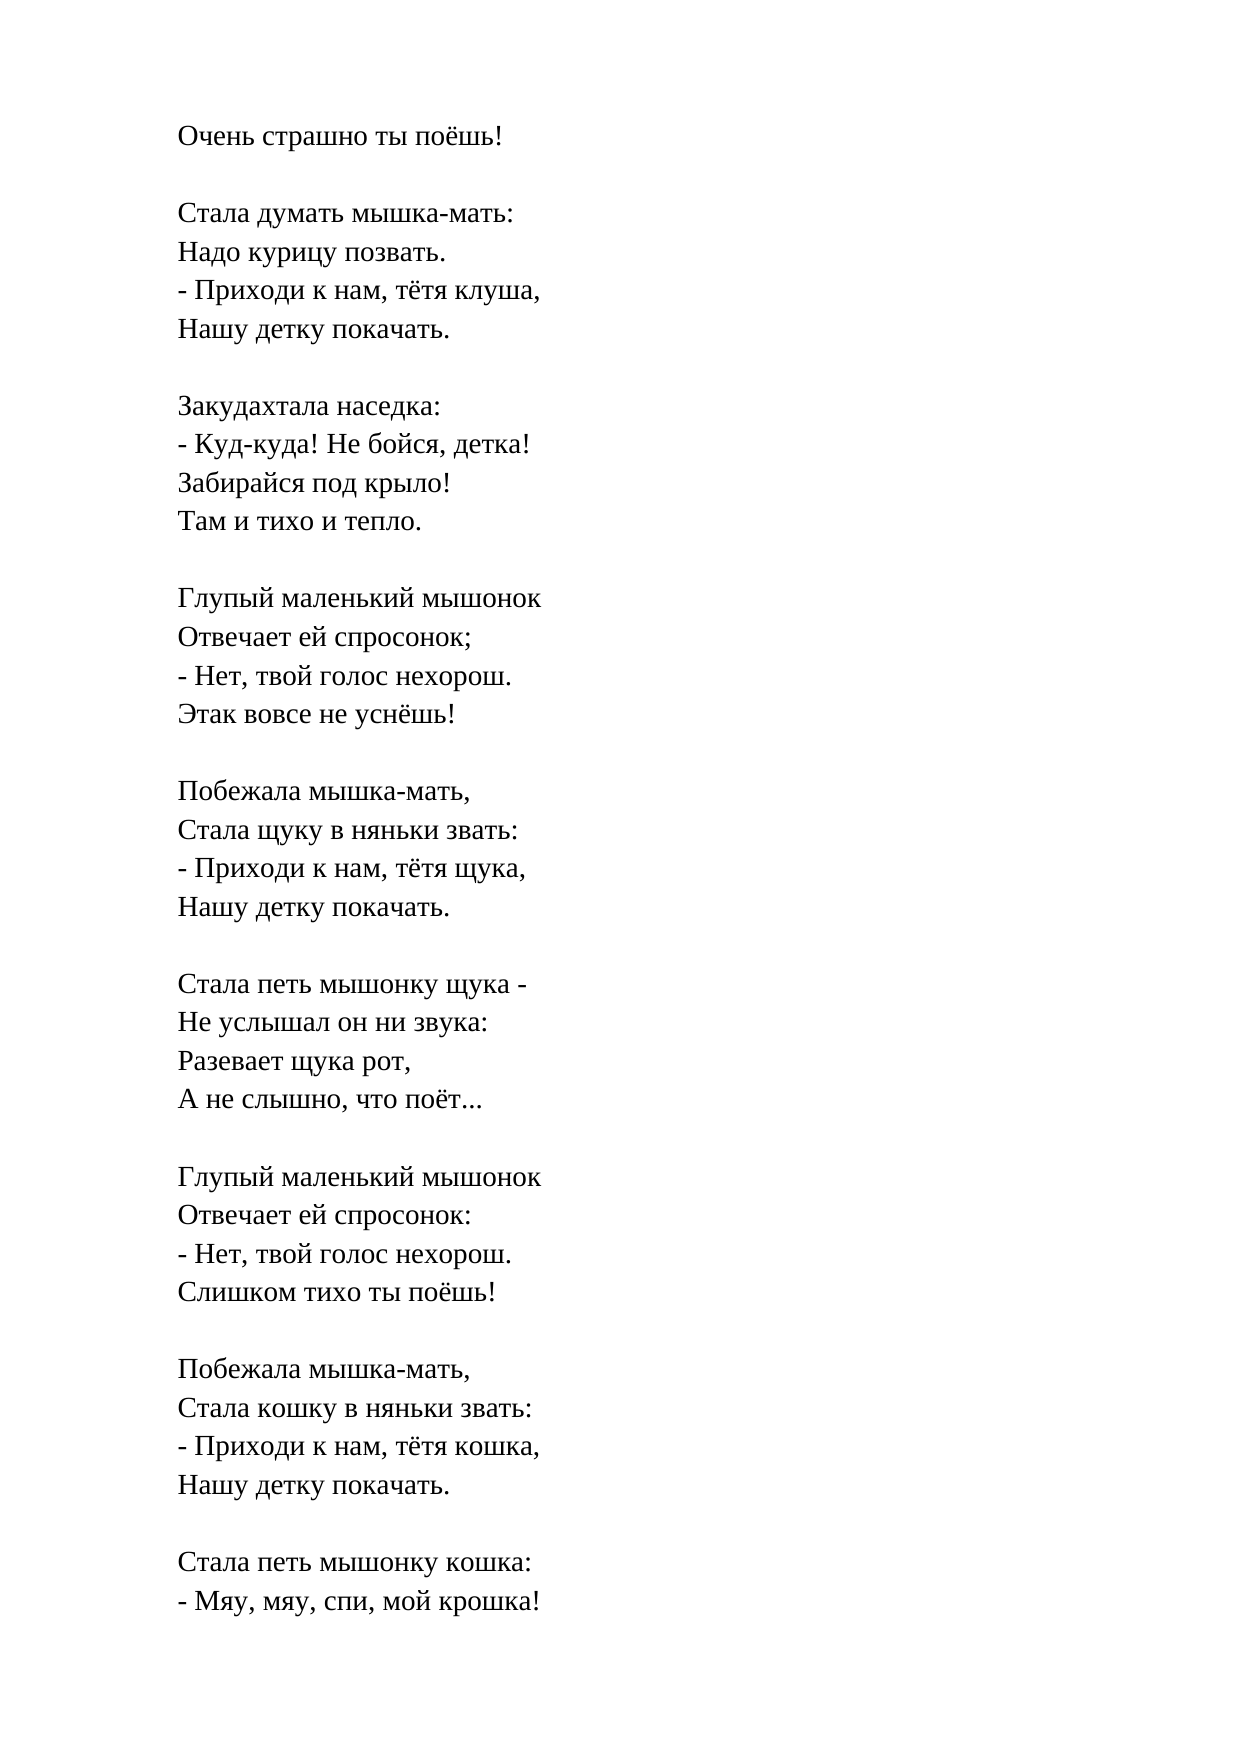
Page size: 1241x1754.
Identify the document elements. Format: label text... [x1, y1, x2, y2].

text Глупый маленький мышонок [177, 1159, 1152, 1192]
text Слишком тихо ты поёшь! [177, 1274, 1152, 1308]
text Отвечает ей спросонок; [177, 619, 1152, 653]
text Надо курицу позвать. [177, 234, 1152, 267]
text - Нет, твой голос нехорош. [177, 1236, 1152, 1269]
text Закудахтала наседка: [177, 388, 1152, 421]
text Нашу детку покачать. [177, 311, 1152, 344]
text Стала кошку в няньки звать: [177, 1390, 1152, 1423]
text Там и тихо и тепло. [177, 503, 1152, 537]
text - Нет, твой голос нехорош. [177, 658, 1152, 691]
text Побежала мышка-мать, [177, 1351, 1152, 1385]
text А не слышно, что поёт... [177, 1082, 1152, 1115]
text Стала щуку в няньки звать: [177, 812, 1152, 845]
text Не услышал он ни звука: [177, 1004, 1152, 1038]
text - Куд-куда! Не бойся, детка! [177, 426, 1152, 460]
text Этак вовсе не уснёшь! [177, 696, 1152, 730]
text Стала петь мышонку щука - [177, 966, 1152, 999]
text - Мяу, мяу, спи, мой крошка! [177, 1583, 1152, 1616]
text Очень страшно ты поёшь! [177, 118, 1152, 152]
text Забирайся под крыло! [177, 465, 1152, 498]
text Стала думать мышка-мать: [177, 195, 1152, 229]
text Глупый маленький мышонок [177, 581, 1152, 614]
text Побежала мышка-мать, [177, 773, 1152, 807]
text Разевает щука рот, [177, 1043, 1152, 1077]
text Нашу детку покачать. [177, 889, 1152, 922]
text Отвечает ей спросонок: [177, 1197, 1152, 1231]
text Нашу детку покачать. [177, 1467, 1152, 1501]
text Стала петь мышонку кошка: [177, 1544, 1152, 1578]
text - Приходи к нам, тётя щука, [177, 850, 1152, 884]
text - Приходи к нам, тётя клуша, [177, 272, 1152, 306]
text - Приходи к нам, тётя кошка, [177, 1428, 1152, 1462]
